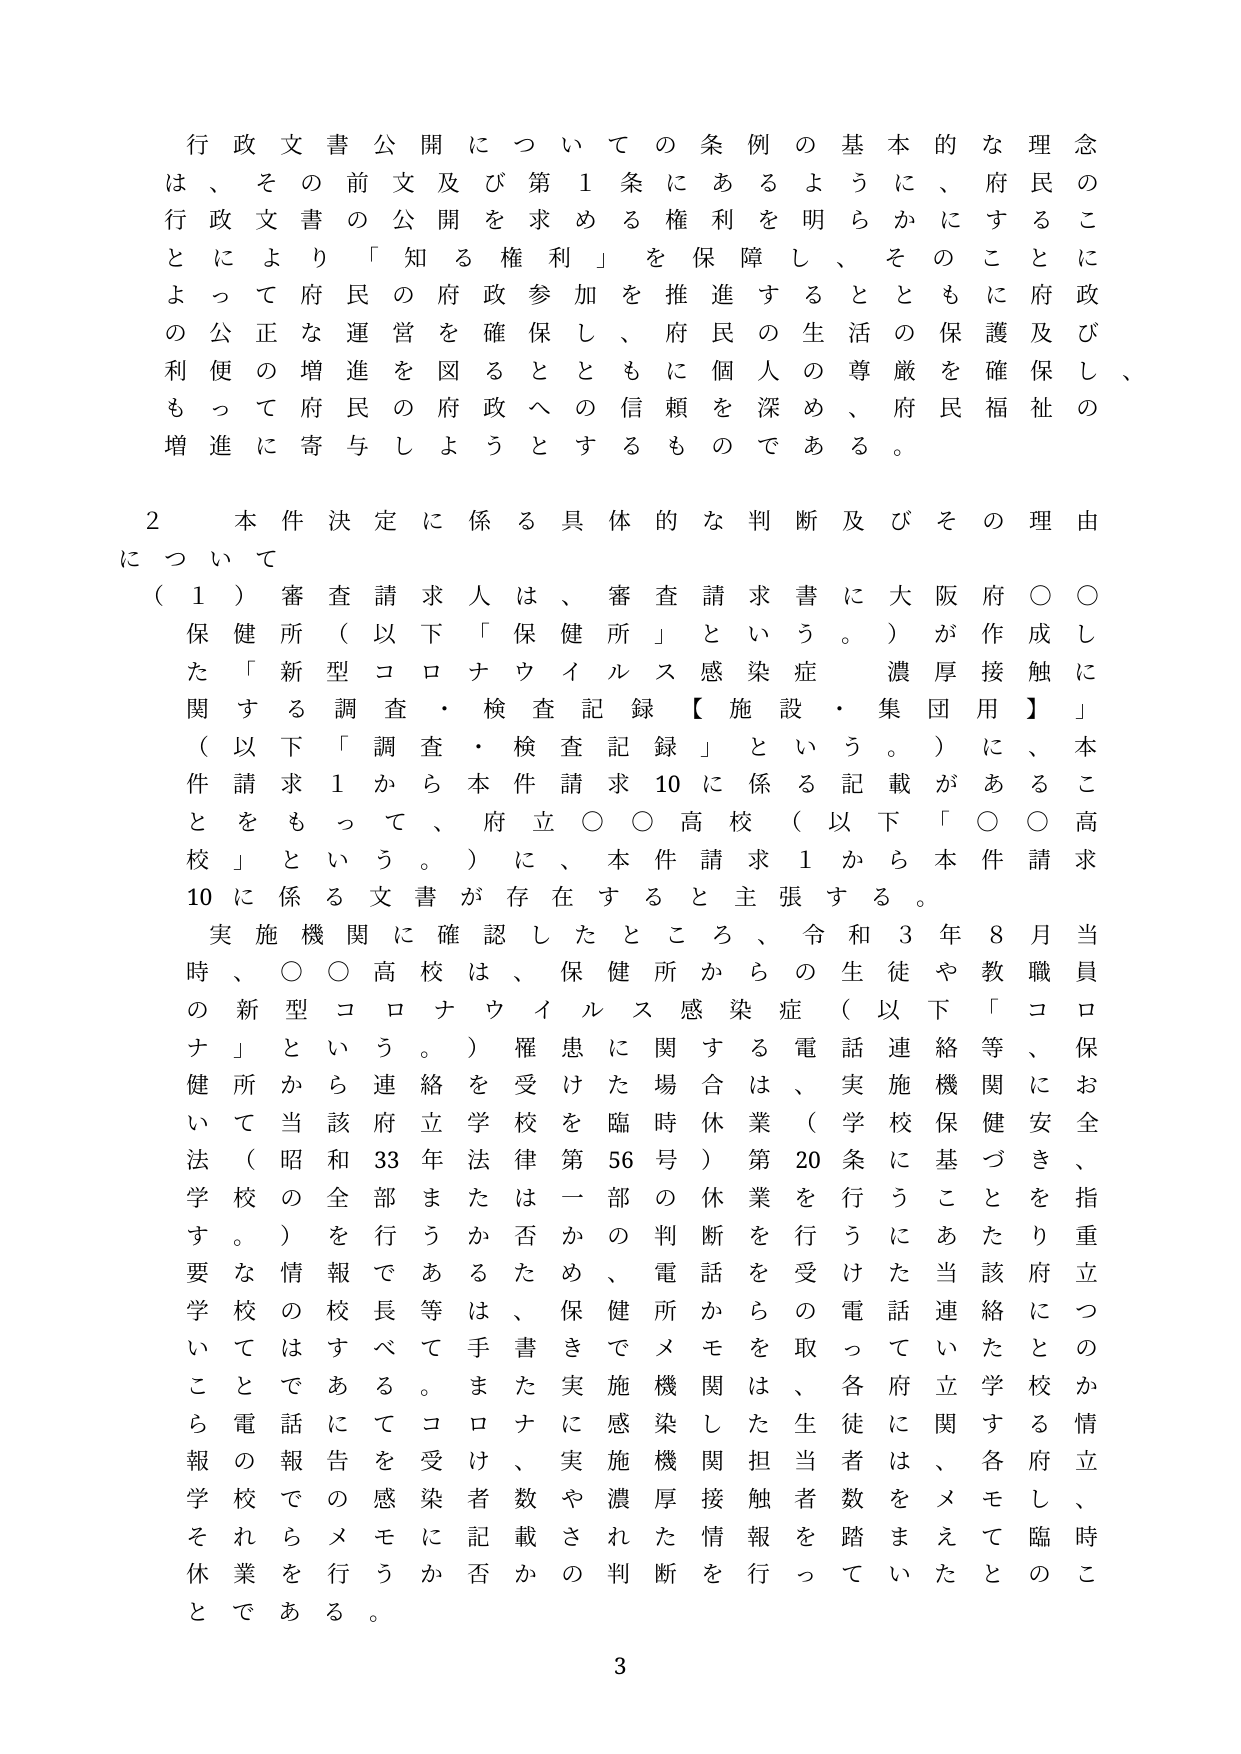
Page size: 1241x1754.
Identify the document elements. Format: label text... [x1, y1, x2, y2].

text （１）審査請求人は、審査請求書に大阪府○○保健所（以下「保健所」という。）が作成した「新型コロナウイルス感染症 濃厚接触に関する調査・検査記録【施設・集団用】」（以下「調査・検査記録」という。）に、本件請求１から本件請求10に係る記載があることをもって、府立○○高校（以下「○○高校」という。）に、本件請求１から本件請求10に係る文書が存在すると主張する。 [141, 576, 1122, 914]
text 実施機関に確認したところ、令和３年８月当時、○○高校は、保健所からの生徒や教職員の新型コロナウイルス感染症（以下「コロナ」という。）罹患に関する電話連絡等、保健所から連絡を受けた場合は、実施機関において当該府立学校を臨時休業（学校保健安全法（昭和33年法律第56号）第20条に基づき、学校の全部または一部の休業を行うことを指す。）を行うか否かの判断を行うにあたり重要な情報であるため、電話を受けた当該府立学校の校長等は、保健所からの電話連絡についてはすべて手書きでメモを取っていたとのことである。また実施機関は、各府立学校から電話にてコロナに感染した生徒に関する情報の報告を受け、実施機関担当者は、各府立学校での感染者数や濃厚接触者数をメモし、それらメモに記載された情報を踏まえて臨時休業を行うか否かの判断を行っていたとのことである。 [187, 914, 1122, 1629]
text ２ 本件決定に係る具体的な判断及びその理由について [118, 501, 1122, 576]
text 行政文書公開についての条例の基本的な理念は、その前文及び第１条にあるように、府民の行政文書の公開を求める権利を明らかにすることにより「知る権利」を保障し、そのことによって府民の府政参加を推進するとともに府政の公正な運営を確保し、府民の生活の保護及び利便の増進を図るとともに個人の尊厳を確保し、もって府民の府政への信頼を深め、府民福祉の増進に寄与しようとするものである。 [164, 125, 1122, 463]
